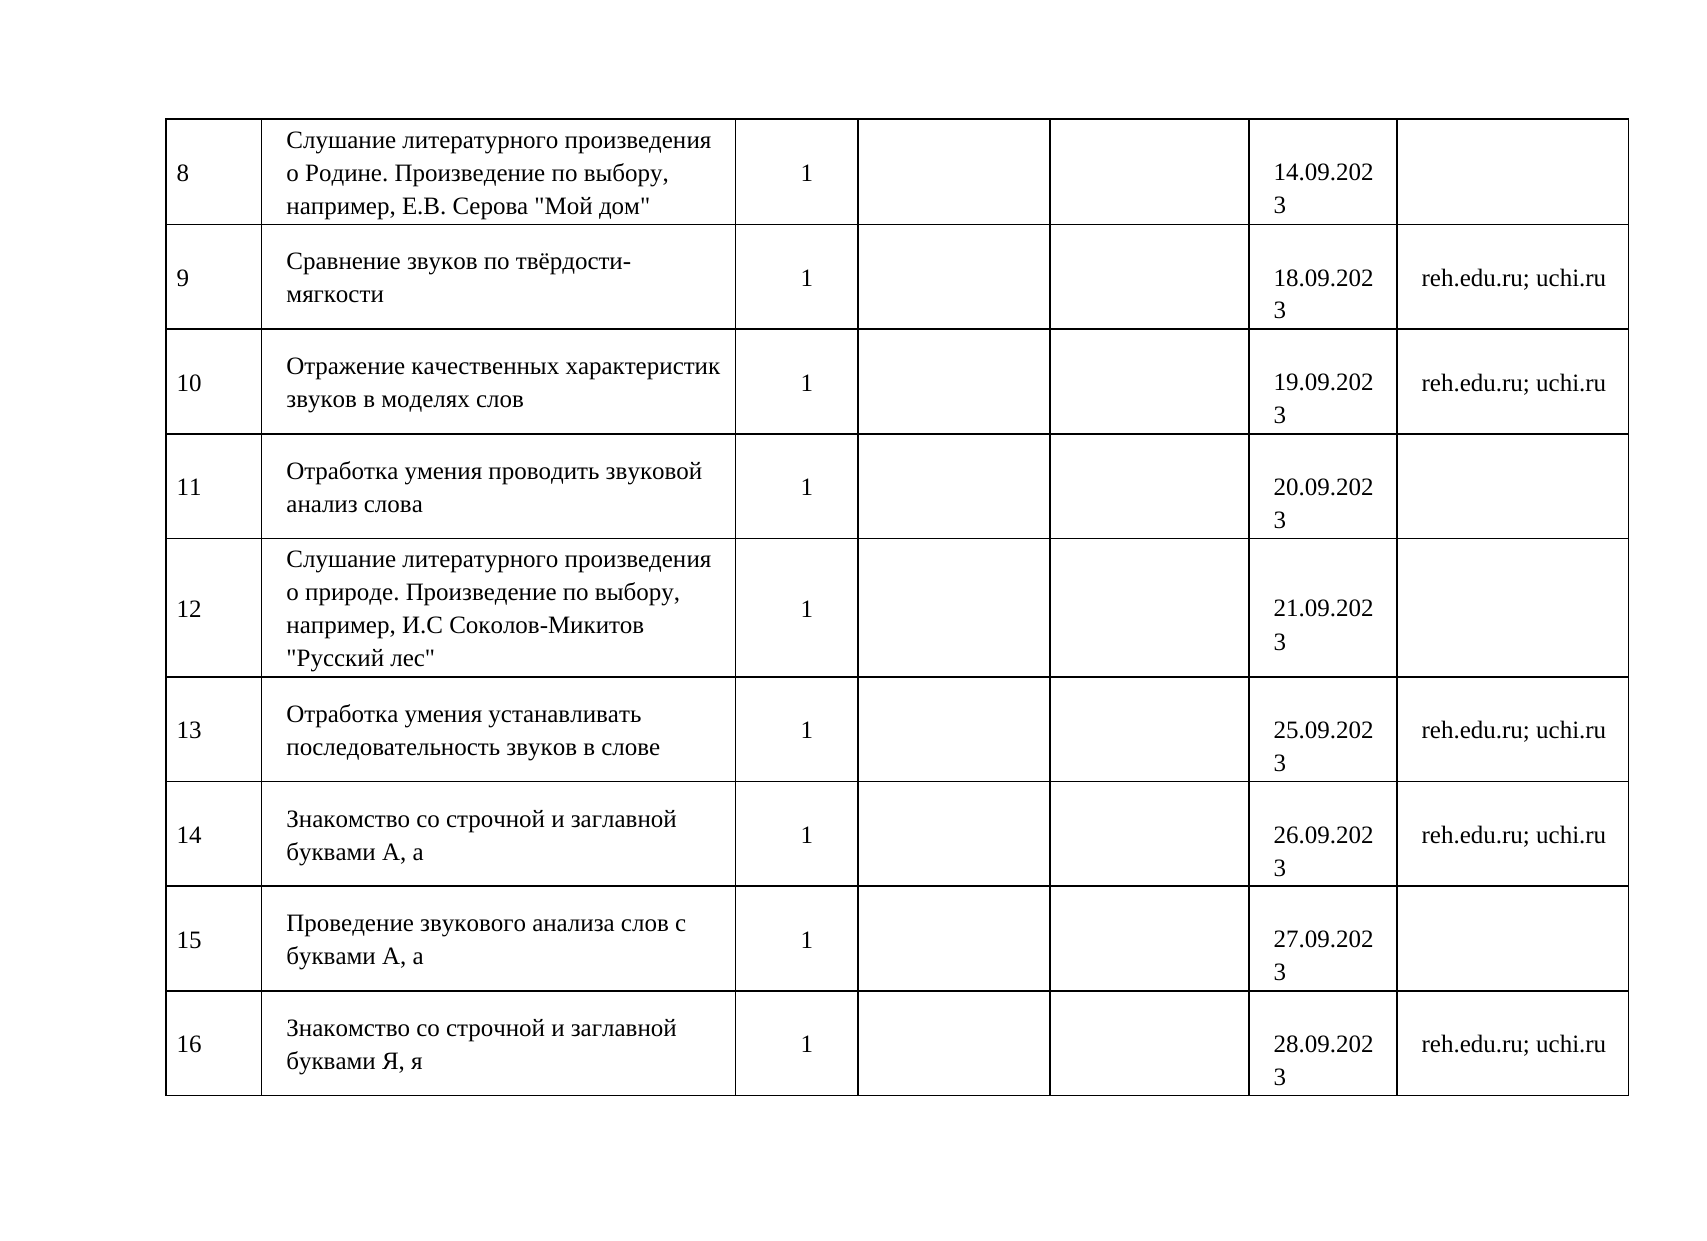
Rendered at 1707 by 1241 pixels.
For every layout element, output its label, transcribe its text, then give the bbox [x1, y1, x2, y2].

table_cell 15 [167, 887, 261, 990]
table_cell [859, 330, 1049, 433]
table_cell reh.edu.ru; uchi.ru [1398, 782, 1628, 885]
table_cell 11 [167, 435, 261, 538]
table_cell Проведение звукового анализа слов с буквами А, а [262, 887, 735, 990]
table_cell [1398, 887, 1628, 990]
table_cell 1 [736, 330, 857, 433]
table_cell [1051, 539, 1248, 676]
table_cell 1 [736, 435, 857, 538]
table_cell [859, 782, 1049, 885]
table_cell Отработка умения проводить звуковой анализ слова [262, 435, 735, 538]
table_cell 13 [167, 678, 261, 781]
table_cell 1 [736, 120, 857, 223]
table_cell 19.09.2023 [1250, 330, 1396, 433]
table_cell [859, 992, 1049, 1095]
table_cell [1051, 887, 1248, 990]
table_cell 9 [167, 225, 261, 328]
table_cell 18.09.2023 [1250, 225, 1396, 328]
table_cell Знакомство со строчной и заглавной буквами А, а [262, 782, 735, 885]
table_cell Сравнение звуков по твёрдости-мягкости [262, 225, 735, 328]
table_cell [1051, 678, 1248, 781]
table_cell 14.09.2023 [1250, 120, 1396, 223]
table_cell 10 [167, 330, 261, 433]
table_cell 28.09.2023 [1250, 992, 1396, 1095]
table_cell [1051, 330, 1248, 433]
table_cell Слушание литературного произведения о Родине. Произведение по выбору, например, Е.В. Серова "Мой дом" [262, 120, 735, 223]
table_cell 12 [167, 539, 261, 676]
table_cell [859, 120, 1049, 223]
table_cell [1051, 120, 1248, 223]
table_cell [1051, 992, 1248, 1095]
table_cell [859, 539, 1049, 676]
table_cell 1 [736, 992, 857, 1095]
table_cell 20.09.2023 [1250, 435, 1396, 538]
table_cell 26.09.2023 [1250, 782, 1396, 885]
table_cell [1051, 782, 1248, 885]
table_cell [1398, 120, 1628, 223]
table_cell 14 [167, 782, 261, 885]
table_cell [859, 225, 1049, 328]
table_cell [1051, 225, 1248, 328]
table_cell reh.edu.ru; uchi.ru [1398, 678, 1628, 781]
table_cell 27.09.2023 [1250, 887, 1396, 990]
table_cell 1 [736, 782, 857, 885]
table_cell [859, 435, 1049, 538]
table_cell [1398, 539, 1628, 676]
table_cell 1 [736, 887, 857, 990]
table_cell [1398, 435, 1628, 538]
table_cell Слушание литературного произведения о природе. Произведение по выбору, например, И.С Соколов-Микитов "Русский лес" [262, 539, 735, 676]
table_cell Отражение качественных характеристик звуков в моделях слов [262, 330, 735, 433]
table_cell 21.09.2023 [1250, 539, 1396, 676]
table_cell 1 [736, 678, 857, 781]
table_cell Знакомство со строчной и заглавной буквами Я, я [262, 992, 735, 1095]
table_cell reh.edu.ru; uchi.ru [1398, 330, 1628, 433]
table_cell 8 [167, 120, 261, 223]
table_cell [859, 887, 1049, 990]
table_cell [1051, 435, 1248, 538]
table_cell 1 [736, 539, 857, 676]
table_cell reh.edu.ru; uchi.ru [1398, 225, 1628, 328]
table_cell 1 [736, 225, 857, 328]
table_cell Отработка умения устанавливать последовательность звуков в слове [262, 678, 735, 781]
table_cell reh.edu.ru; uchi.ru [1398, 992, 1628, 1095]
table_cell [859, 678, 1049, 781]
table_cell 25.09.2023 [1250, 678, 1396, 781]
table_cell 16 [167, 992, 261, 1095]
